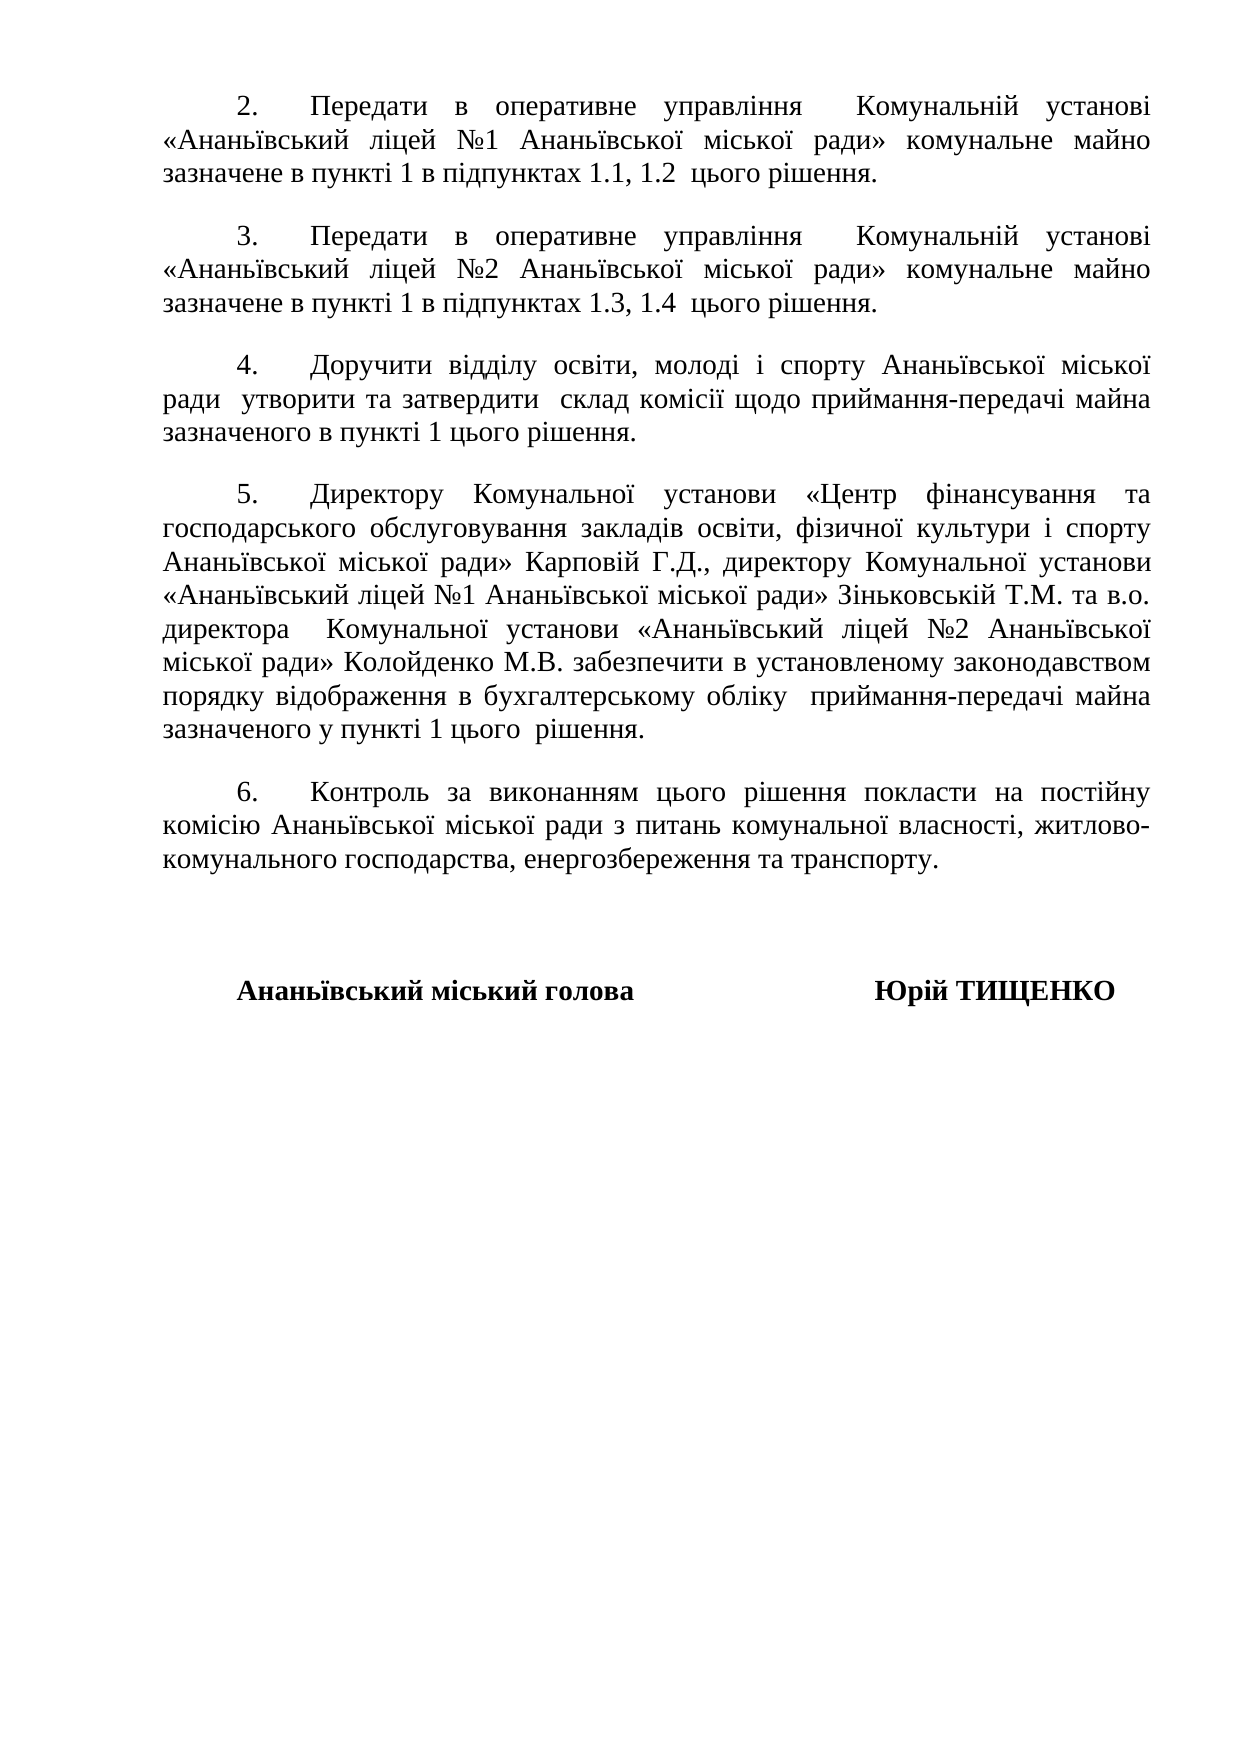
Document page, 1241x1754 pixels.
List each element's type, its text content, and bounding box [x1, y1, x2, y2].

list Контроль за виконанням цього рішення покласти на постійну комісію Ананьївської міської ради з питань комунальної власності, житлово-комунального господарства, енергозбереження та транспорту. [162, 774, 1152, 874]
list Передати в оперативне управління Комунальній установі «Ананьївський ліцей №1 Ананьївської міської ради» комунальне майно зазначене в пункті 1 в підпунктах 1.1, 1.2 цього рішення. [162, 88, 1152, 189]
text Ананьївський міський голова Юрій ТИЩЕНКО [162, 973, 1152, 1007]
list Передати в оперативне управління Комунальній установі «Ананьївський ліцей №2 Ананьївської міської ради» комунальне майно зазначене в пункті 1 в підпунктах 1.3, 1.4 цього рішення. [162, 218, 1152, 318]
list Доручити відділу освіти, молоді і спорту Ананьївської міської ради утворити та затвердити склад комісії щодо приймання-передачі майна зазначеного в пункті 1 цього рішення. [162, 347, 1152, 448]
list Директору Комунальної установи «Центр фінансування та господарського обслуговування закладів освіти, фізичної культури і спорту Ананьївської міської ради» Карповій Г.Д., директору Комунальної установи «Ананьївський ліцей №1 Ананьївської міської ради» Зіньковській Т.М. та в.о. директора Комунальної установи «Ананьївський ліцей №2 Ананьївської міської ради» Колойденко М.В. забезпечити в установленому законодавством порядку відображення в бухгалтерському обліку приймання-передачі майна зазначеного у пункті 1 цього рішення. [162, 477, 1152, 745]
